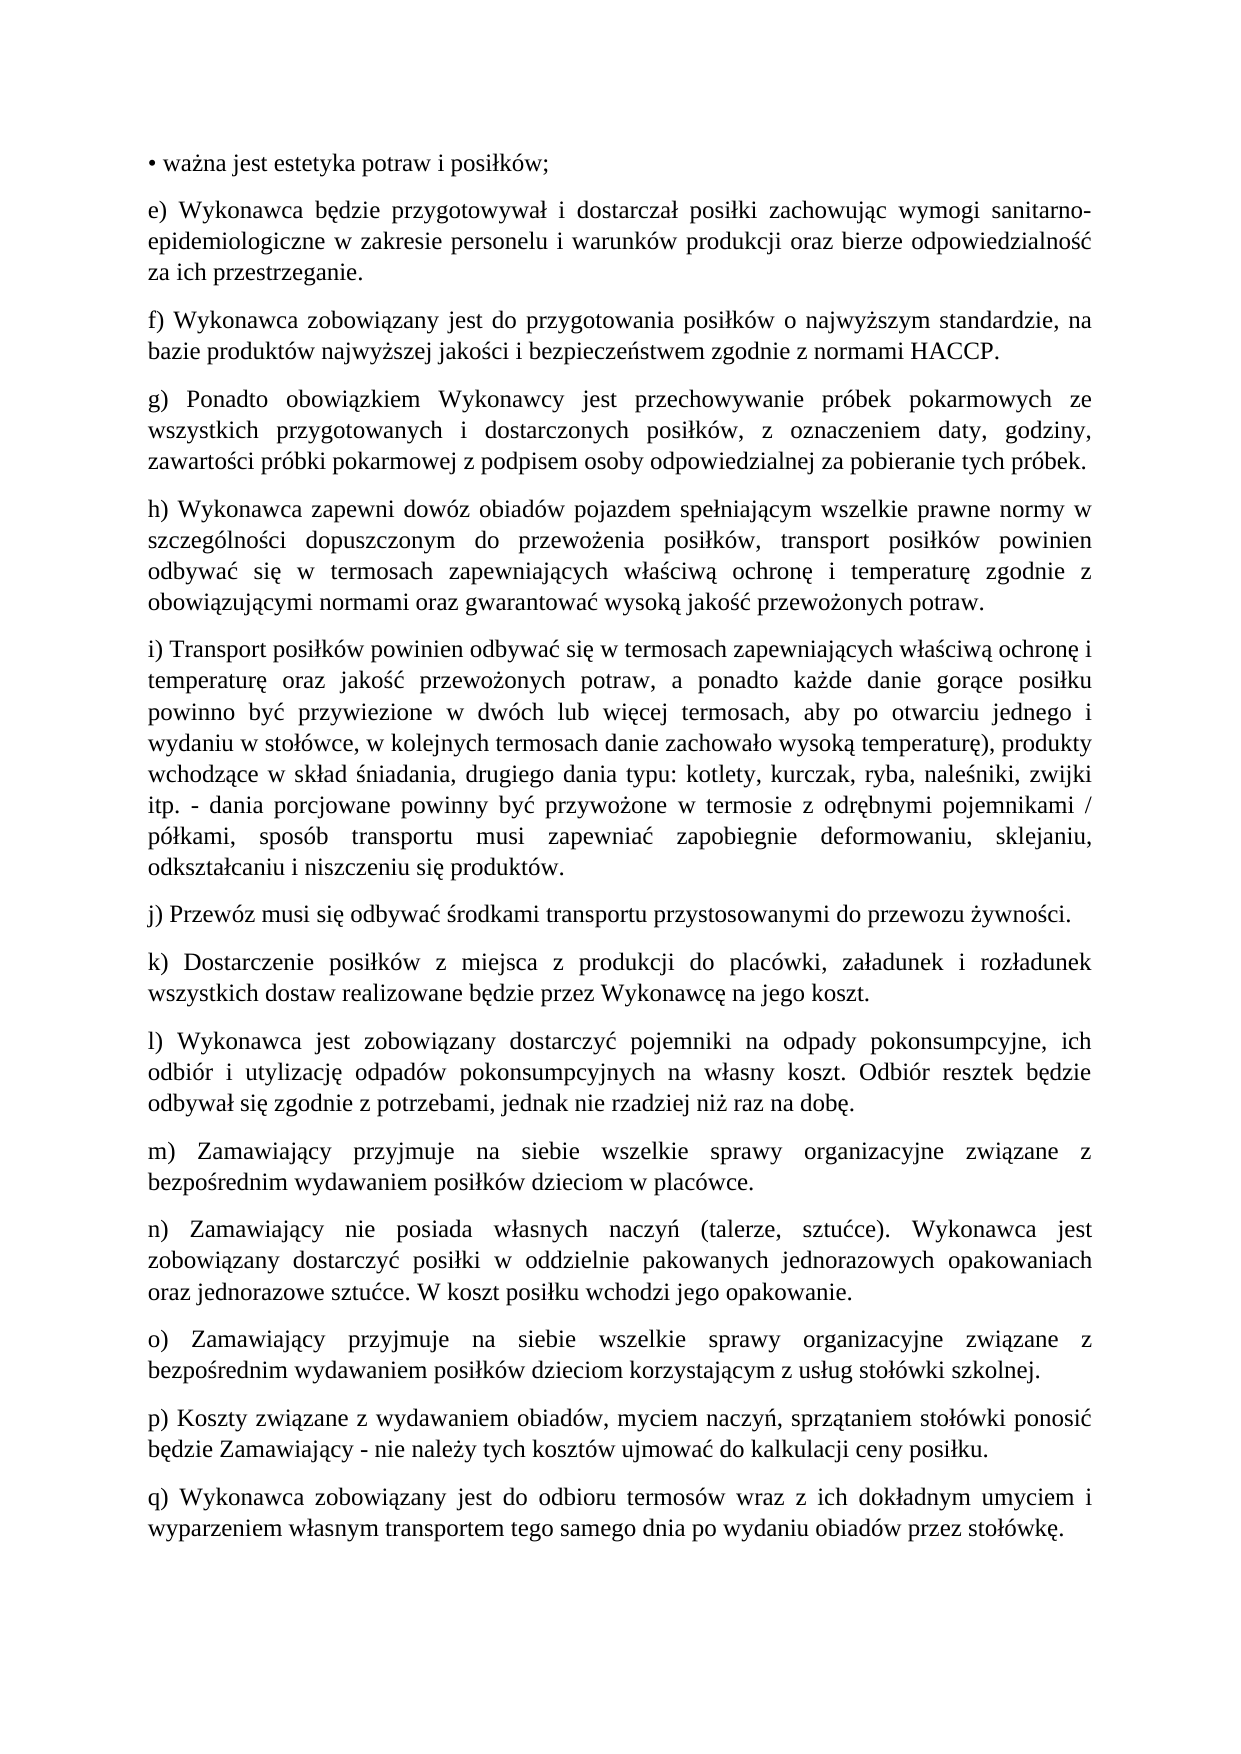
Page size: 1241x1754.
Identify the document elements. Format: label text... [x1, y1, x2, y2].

text k) Dostarczenie posiłków z miejsca z produkcji do placówki, załadunek i rozładunek wszystkich dostaw realizowane będzie przez Wykonawcę na jego koszt. [148, 947, 1093, 1007]
text e) Wykonawca będzie przygotowywał i dostarczał posiłki zachowując wymogi sanitarno- epidemiologiczne w zakresie personelu i warunków produkcji oraz bierze odpowiedzialność za ich przestrzeganie. [148, 195, 1093, 286]
text n) Zamawiający nie posiada własnych naczyń (talerze, sztućce). Wykonawca jest zobowiązany dostarczyć posiłki w oddzielnie pakowanych jednorazowych opakowaniach oraz jednorazowe sztućce. W koszt posiłku wchodzi jego opakowanie. [148, 1214, 1093, 1305]
text p) Koszty związane z wydawaniem obiadów, myciem naczyń, sprzątaniem stołówki ponosić będzie Zamawiający - nie należy tych kosztów ujmować do kalkulacji ceny posiłku. [148, 1403, 1093, 1463]
text i) Transport posiłków powinien odbywać się w termosach zapewniających właściwą ochronę i temperaturę oraz jakość przewożonych potraw, a ponadto każde danie gorące posiłku powinno być przywiezione w dwóch lub więcej termosach, aby po otwarciu jednego i wydaniu w stołówce, w kolejnych termosach danie zachowało wysoką temperaturę), produkty wchodzące w skład śniadania, drugiego dania typu: kotlety, kurczak, ryba, naleśniki, zwijki itp. - dania porcjowane powinny być przywożone w termosie z odrębnymi pojemnikami / półkami, sposób transportu musi zapewniać zapobiegnie deformowaniu, sklejaniu, odkształcaniu i niszczeniu się produktów. [148, 634, 1093, 881]
text g) Ponadto obowiązkiem Wykonawcy jest przechowywanie próbek pokarmowych ze wszystkich przygotowanych i dostarczonych posiłków, z oznaczeniem daty, godziny, zawartości próbki pokarmowej z podpisem osoby odpowiedzialnej za pobieranie tych próbek. [148, 384, 1093, 475]
text f) Wykonawca zobowiązany jest do przygotowania posiłków o najwyższym standardzie, na bazie produktów najwyższej jakości i bezpieczeństwem zgodnie z normami HACCP. [148, 305, 1093, 365]
text m) Zamawiający przyjmuje na siebie wszelkie sprawy organizacyjne związane z bezpośrednim wydawaniem posiłków dzieciom w placówce. [148, 1136, 1093, 1196]
text j) Przewóz musi się odbywać środkami transportu przystosowanymi do przewozu żywności. [148, 899, 1093, 928]
text o) Zamawiający przyjmuje na siebie wszelkie sprawy organizacyjne związane z bezpośrednim wydawaniem posiłków dzieciom korzystającym z usług stołówki szkolnej. [148, 1324, 1093, 1384]
text • ważna jest estetyka potraw i posiłków; [148, 148, 1093, 176]
text l) Wykonawca jest zobowiązany dostarczyć pojemniki na odpady pokonsumpcyjne, ich odbiór i utylizację odpadów pokonsumpcyjnych na własny koszt. Odbiór resztek będzie odbywał się zgodnie z potrzebami, jednak nie rzadziej niż raz na dobę. [148, 1026, 1093, 1117]
text q) Wykonawca zobowiązany jest do odbioru termosów wraz z ich dokładnym umyciem i wyparzeniem własnym transportem tego samego dnia po wydaniu obiadów przez stołówkę. [148, 1482, 1093, 1542]
text h) Wykonawca zapewni dowóz obiadów pojazdem spełniającym wszelkie prawne normy w szczególności dopuszczonym do przewożenia posiłków, transport posiłków powinien odbywać się w termosach zapewniających właściwą ochronę i temperaturę zgodnie z obowiązującymi normami oraz gwarantować wysoką jakość przewożonych potraw. [148, 494, 1093, 616]
